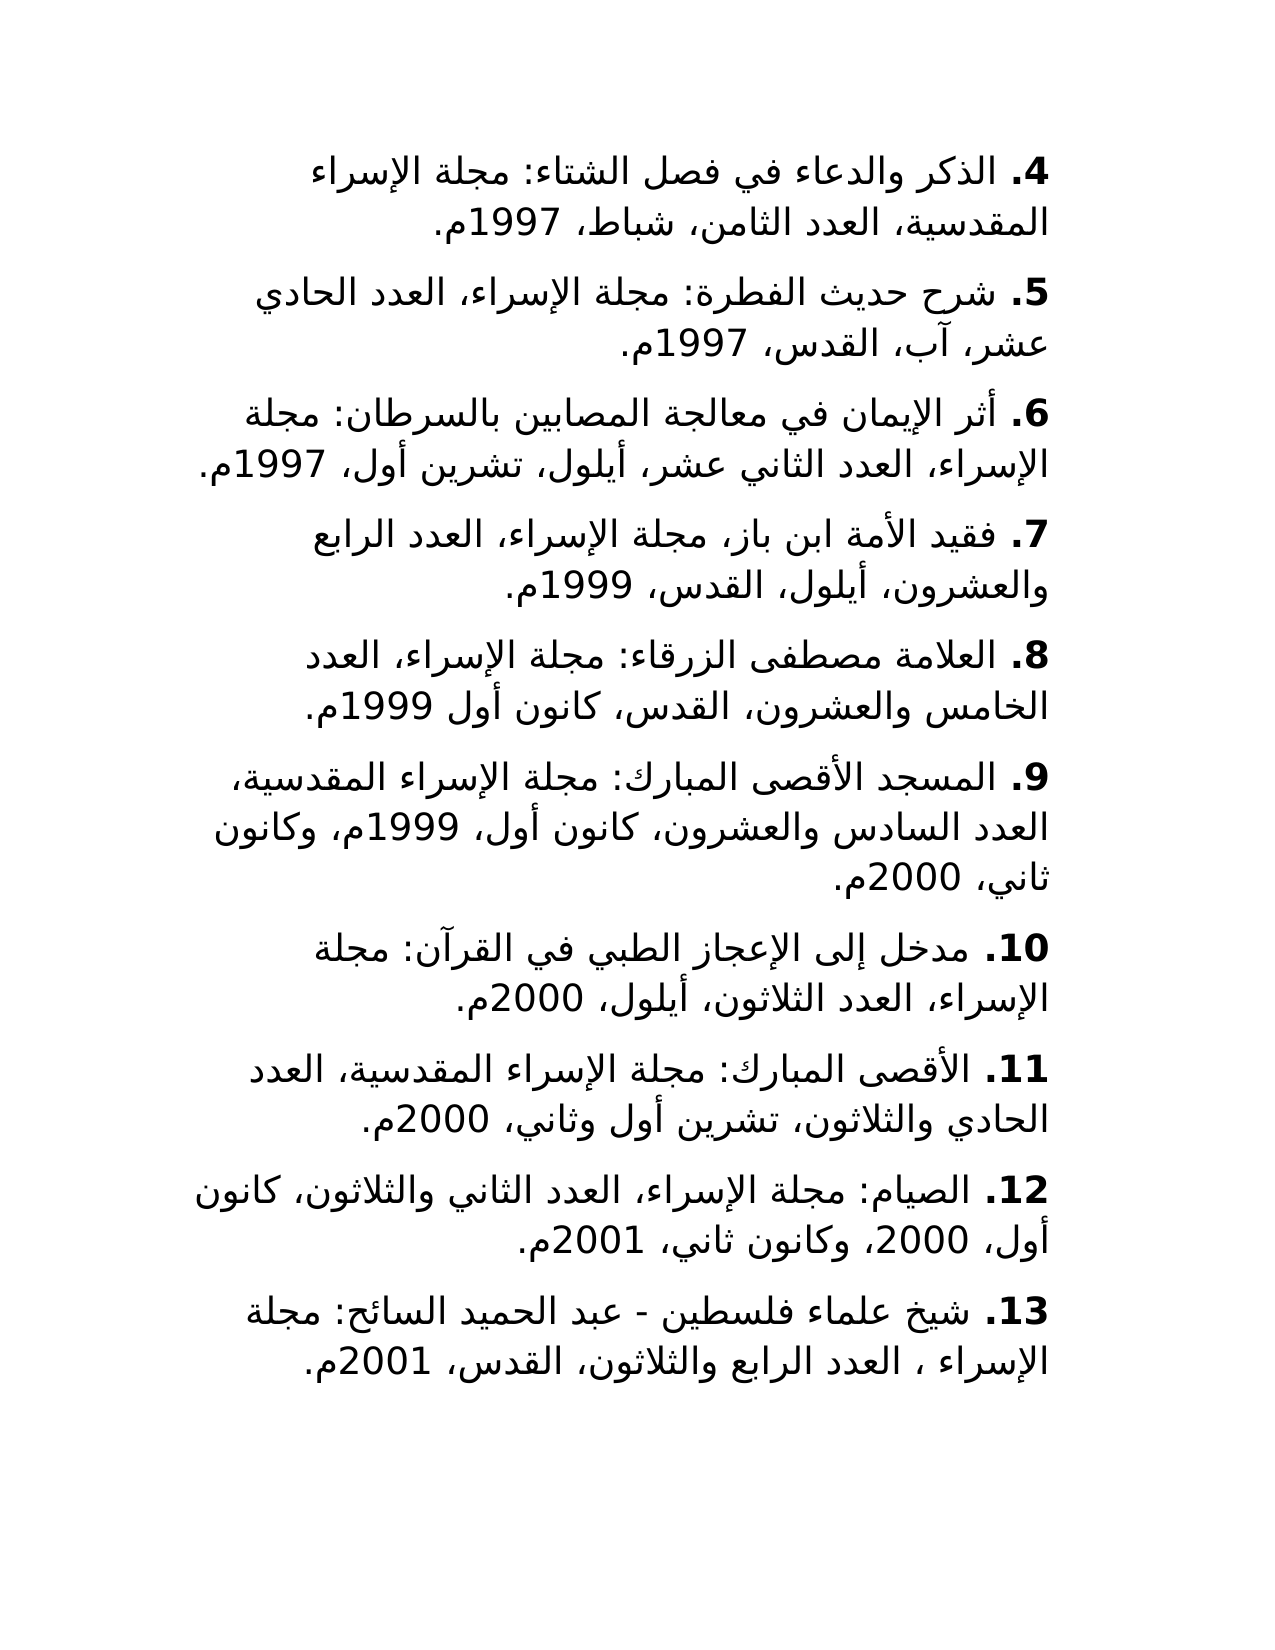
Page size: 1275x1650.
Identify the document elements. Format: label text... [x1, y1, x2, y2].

text 9. المسجد الأقصى المبارك: مجلة الإسراء المقدسية، العدد السادس والعشرون، كانون أول، 1999م، وكانون ثاني، 2000م. [187, 755, 1050, 899]
text 10. مدخل إلى الإعجاز الطبي في القرآن: مجلة الإسراء، العدد الثلاثون، أيلول، 2000م. [187, 926, 1050, 1020]
text 5. شرح حديث الفطرة: مجلة الإسراء، العدد الحادي عشر، آب، القدس، 1997م. [187, 271, 1050, 365]
text 13. شيخ علماء فلسطين - عبد الحميد السائح: مجلة الإسراء ، العدد الرابع والثلاثون، القدس، 2001م. [187, 1289, 1050, 1383]
text 11. الأقصى المبارك: مجلة الإسراء المقدسية، العدد الحادي والثلاثون، تشرين أول وثاني، 2000م. [187, 1047, 1050, 1141]
text 7. فقيد الأمة ابن باز، مجلة الإسراء، العدد الرابع والعشرون، أيلول، القدس، 1999م. [187, 513, 1050, 607]
text 6. أثر الإيمان في معالجة المصابين بالسرطان: مجلة الإسراء، العدد الثاني عشر، أيلول، تشرين أول، 1997م. [187, 392, 1050, 486]
text 4. الذكر والدعاء في فصل الشتاء: مجلة الإسراء المقدسية، العدد الثامن، شباط، 1997م. [187, 150, 1050, 244]
text 12. الصيام: مجلة الإسراء، العدد الثاني والثلاثون، كانون أول، 2000، وكانون ثاني، 2001م. [187, 1168, 1050, 1262]
text 8. العلامة مصطفى الزرقاء: مجلة الإسراء، العدد الخامس والعشرون، القدس، كانون أول 1999م. [187, 634, 1050, 728]
